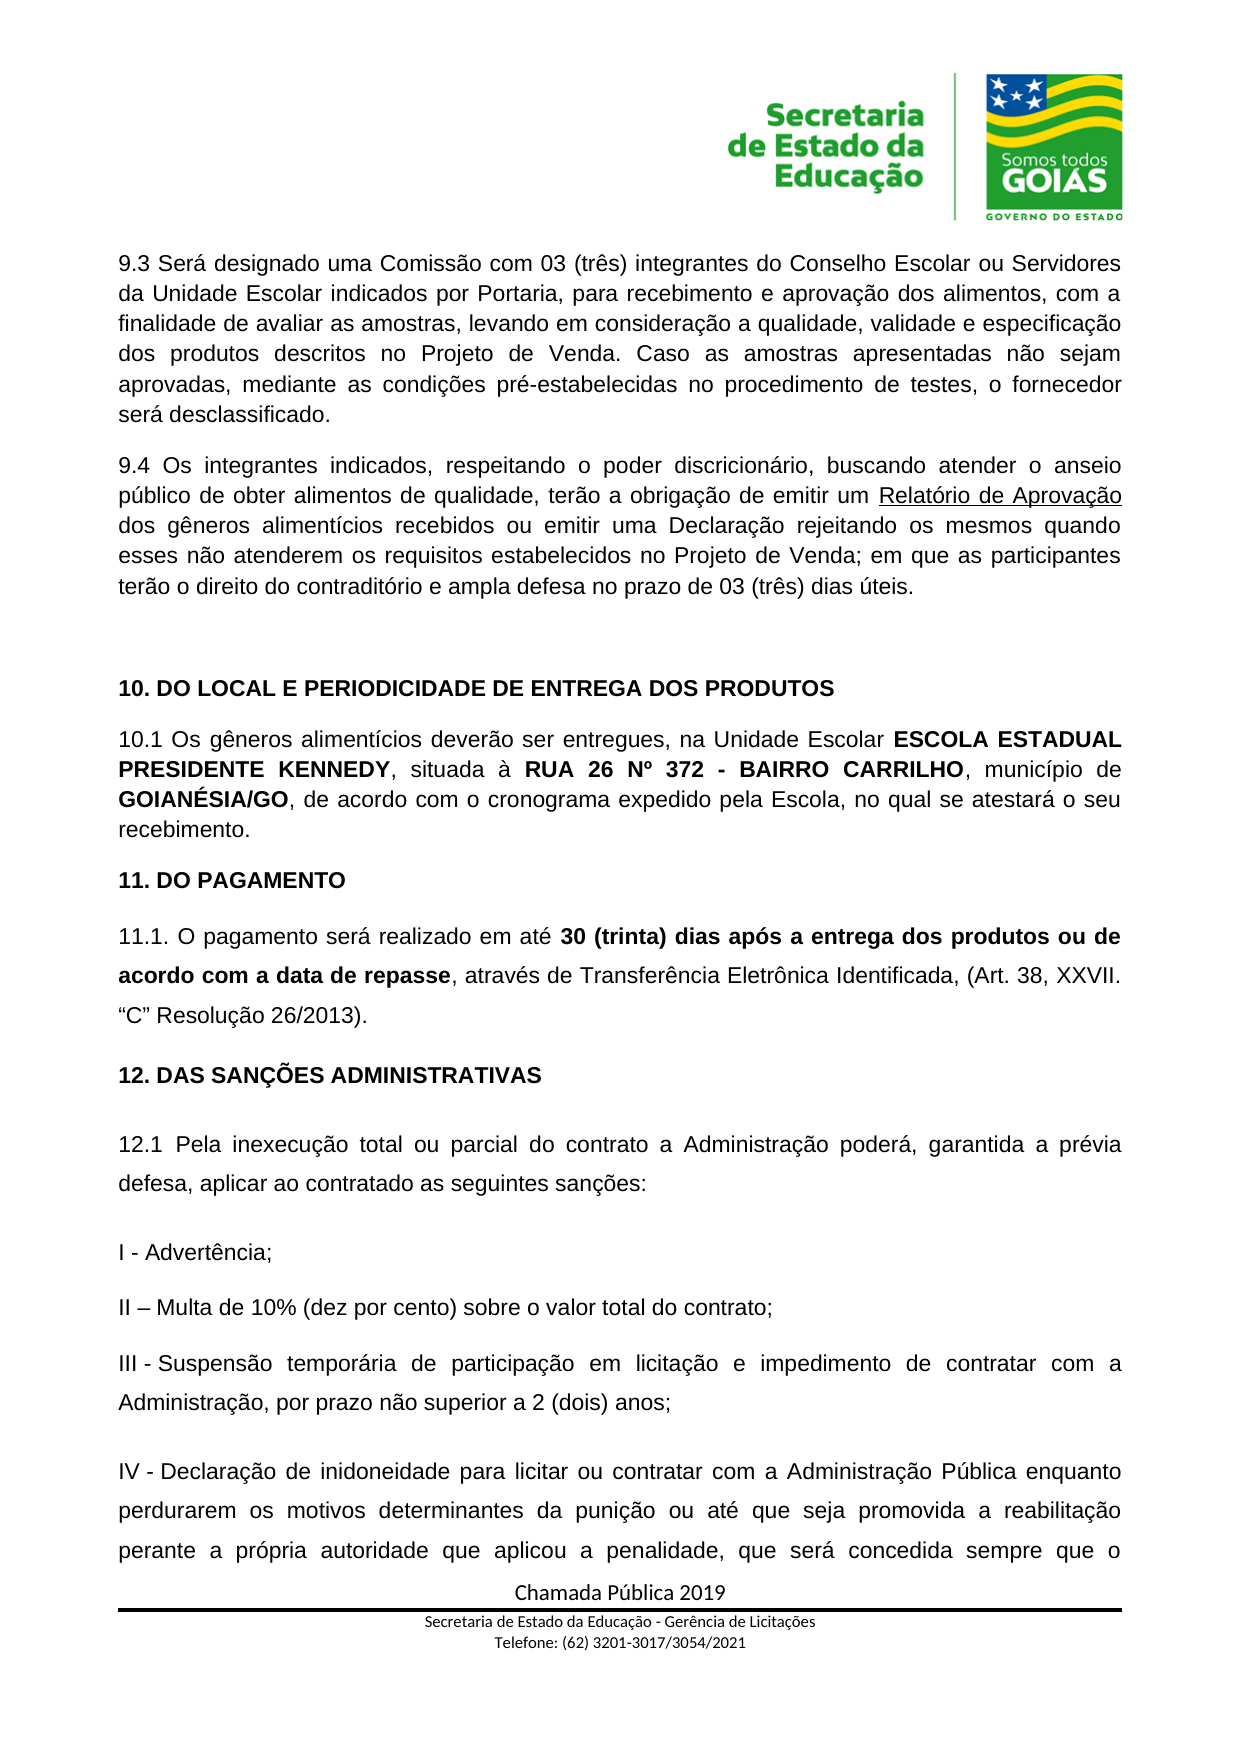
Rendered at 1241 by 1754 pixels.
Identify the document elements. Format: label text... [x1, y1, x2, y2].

text 9.3 Será designado uma Comissão com 03 (três) integrantes do Conselho Escolar ou Servidores da Unidade Escolar indicados por Portaria, para recebimento e aprovação dos alimentos, com a finalidade de avaliar as amostras, levando em consideração a qualidade, validade e especificação dos produtos descritos no Projeto de Venda. Caso as amostras apresentadas não sejam aprovadas, mediante as condições pré-estabelecidas no procedimento de testes, o fornecedor será desclassificado. [118, 250, 1122, 427]
text II – Multa de 10% (dez por cento) sobre o valor total do contrato; [118, 1294, 1122, 1321]
text III - Suspensão temporária de participação em licitação e impedimento de contratar com a Administração, por prazo não superior a 2 (dois) anos; [118, 1350, 1122, 1416]
text 11. DO PAGAMENTO [118, 867, 1122, 894]
text 10. DO LOCAL E PERIODICIDADE DE ENTREGA DOS PRODUTOS [118, 675, 1118, 701]
text 9.4 Os integrantes indicados, respeitando o poder discricionário, buscando atender o anseio público de obter alimentos de qualidade, terão a obrigação de emitir um Relatório de Aprovação dos gêneros alimentícios recebidos ou emitir uma Declaração rejeitando os mesmos quando esses não atenderem os requisitos estabelecidos no Projeto de Venda; em que as participantes terão o direito do contraditório e ampla defesa no prazo de 03 (três) dias úteis. [118, 452, 1122, 599]
text 11.1. O pagamento será realizado em até 30 (trinta) dias após a entrega dos produtos ou de acordo com a data de repasse, através de Transferência Eletrônica Identificada, (Art. 38, XXVII. “C” Resolução 26/2013). [118, 923, 1122, 1028]
text 12. DAS SANÇÕES ADMINISTRATIVAS [118, 1062, 1122, 1088]
text 12.1 Pela inexecução total ou parcial do contrato a Administração poderá, garantida a prévia defesa, aplicar ao contratado as seguintes sanções: [118, 1131, 1122, 1196]
picture [727, 73, 1123, 222]
text I - Advertência; [118, 1239, 1122, 1265]
text 10.1 Os gêneros alimentícios deverão ser entregues, na Unidade Escolar ESCOLA ESTADUAL PRESIDENTE KENNEDY, situada à RUA 26 Nº 372 - BAIRRO CARRILHO, município de GOIANÉSIA/GO, de acordo com o cronograma expedido pela Escola, no qual se atestará o seu recebimento. [118, 726, 1122, 843]
